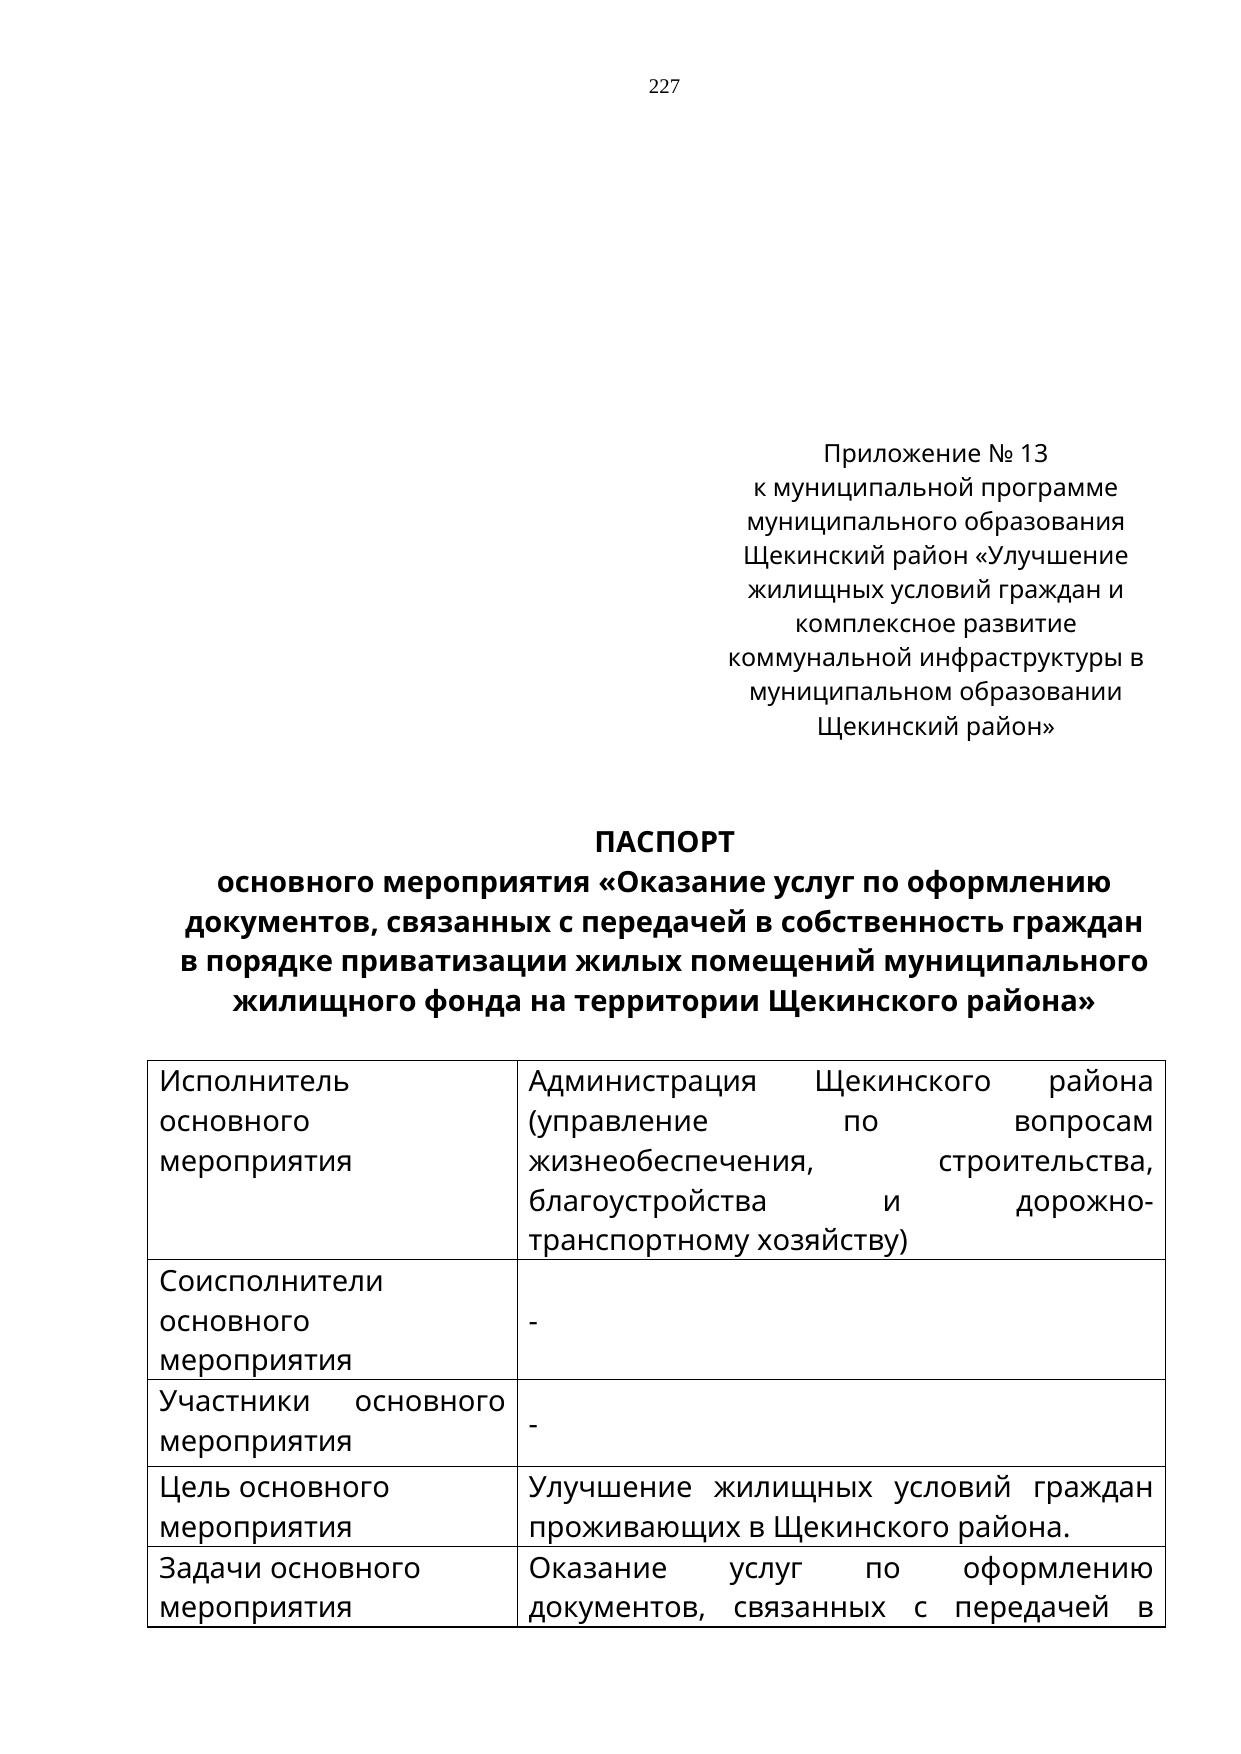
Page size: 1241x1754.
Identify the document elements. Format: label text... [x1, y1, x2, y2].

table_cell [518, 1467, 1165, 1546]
text ПАСПОРТ [177, 822, 1152, 861]
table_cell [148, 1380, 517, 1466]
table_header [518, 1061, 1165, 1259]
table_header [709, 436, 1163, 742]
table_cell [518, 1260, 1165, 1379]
text основного мероприятия «Оказание услуг по оформлению документов, связанных с передачей в собственность граждан в порядке приватизации жилых помещений муниципального жилищного фонда на территории Щекинского района» [177, 861, 1152, 1020]
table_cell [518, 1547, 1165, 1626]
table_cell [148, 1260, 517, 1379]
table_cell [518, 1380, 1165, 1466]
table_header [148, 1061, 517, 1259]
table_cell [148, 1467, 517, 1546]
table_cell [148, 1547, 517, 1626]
